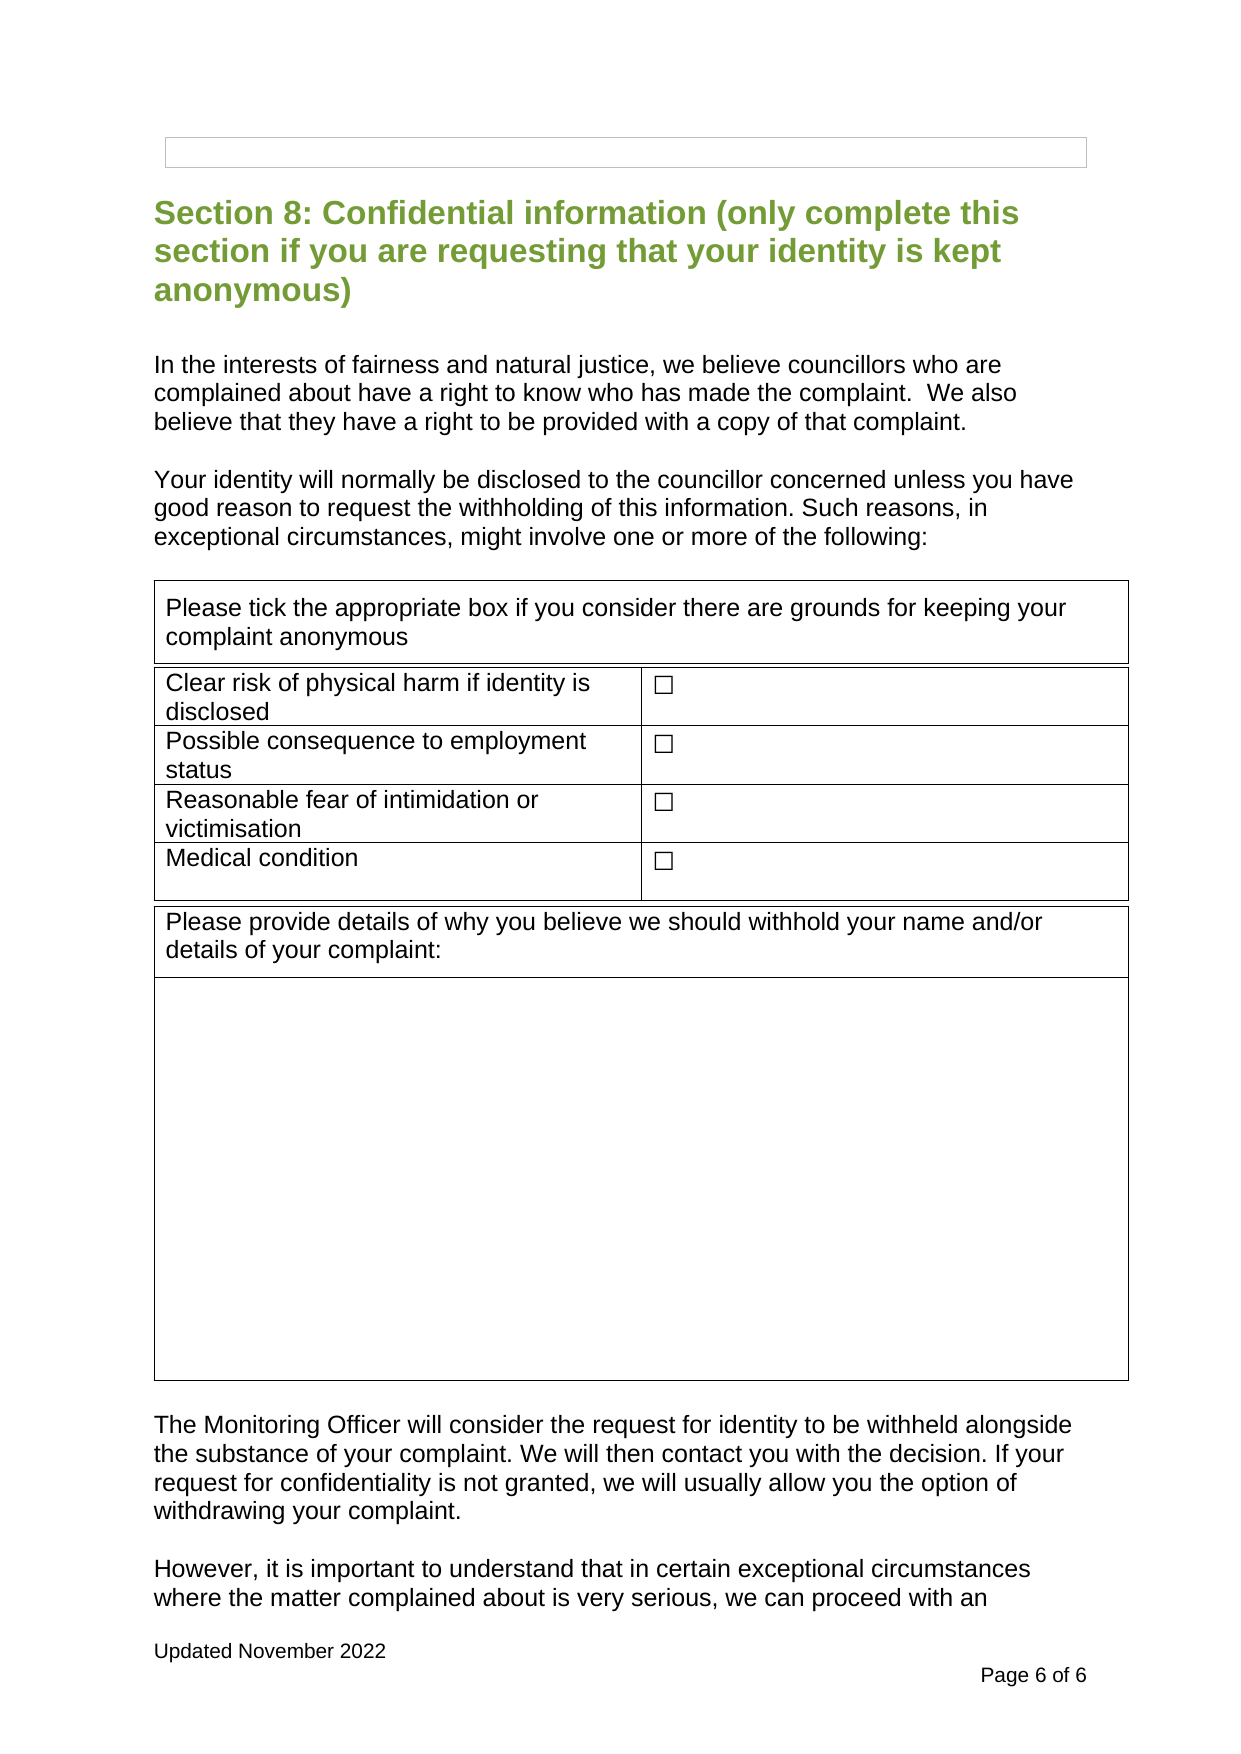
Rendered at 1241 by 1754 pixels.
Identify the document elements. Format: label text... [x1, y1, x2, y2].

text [153, 1554, 1087, 1611]
text The Monitoring Officer will consider the request for identity to be withheld alongside the substance of your complaint. We will then contact you with the decision. If your request for confidentiality is not granted, we will usually allow you the option of withdrawing your complaint. [153, 1410, 1087, 1525]
table_header [166, 138, 1086, 167]
table_cell Possible consequence to employment status [155, 726, 641, 784]
table_header Clear risk of physical harm if identity is disclosed [155, 668, 641, 725]
table_cell [155, 978, 1128, 1380]
table_cell Medical condition [155, 843, 641, 900]
text Your identity will normally be disclosed to the councillor concerned unless you have good reason to request the withholding of this information. Such reasons, in exceptional circumstances, might involve one or more of the following: [153, 465, 1087, 551]
text In the interests of fairness and natural justice, we believe councillors who are complained about have a right to know who has made the complaint. We also believe that they have a right to be provided with a copy of that complaint. [153, 350, 1087, 436]
table_header Please tick the appropriate box if you consider there are grounds for keeping your complaint anonymous [155, 581, 1128, 663]
subtitle Section 8: Confidential information (only complete this section if you are requesting that your identity is kept anonymous) [153, 193, 1087, 308]
table_header Please provide details of why you believe we should withhold your name and/or details of your complaint: [155, 907, 1128, 977]
table_cell Reasonable fear of intimidation or victimisation [155, 785, 641, 842]
